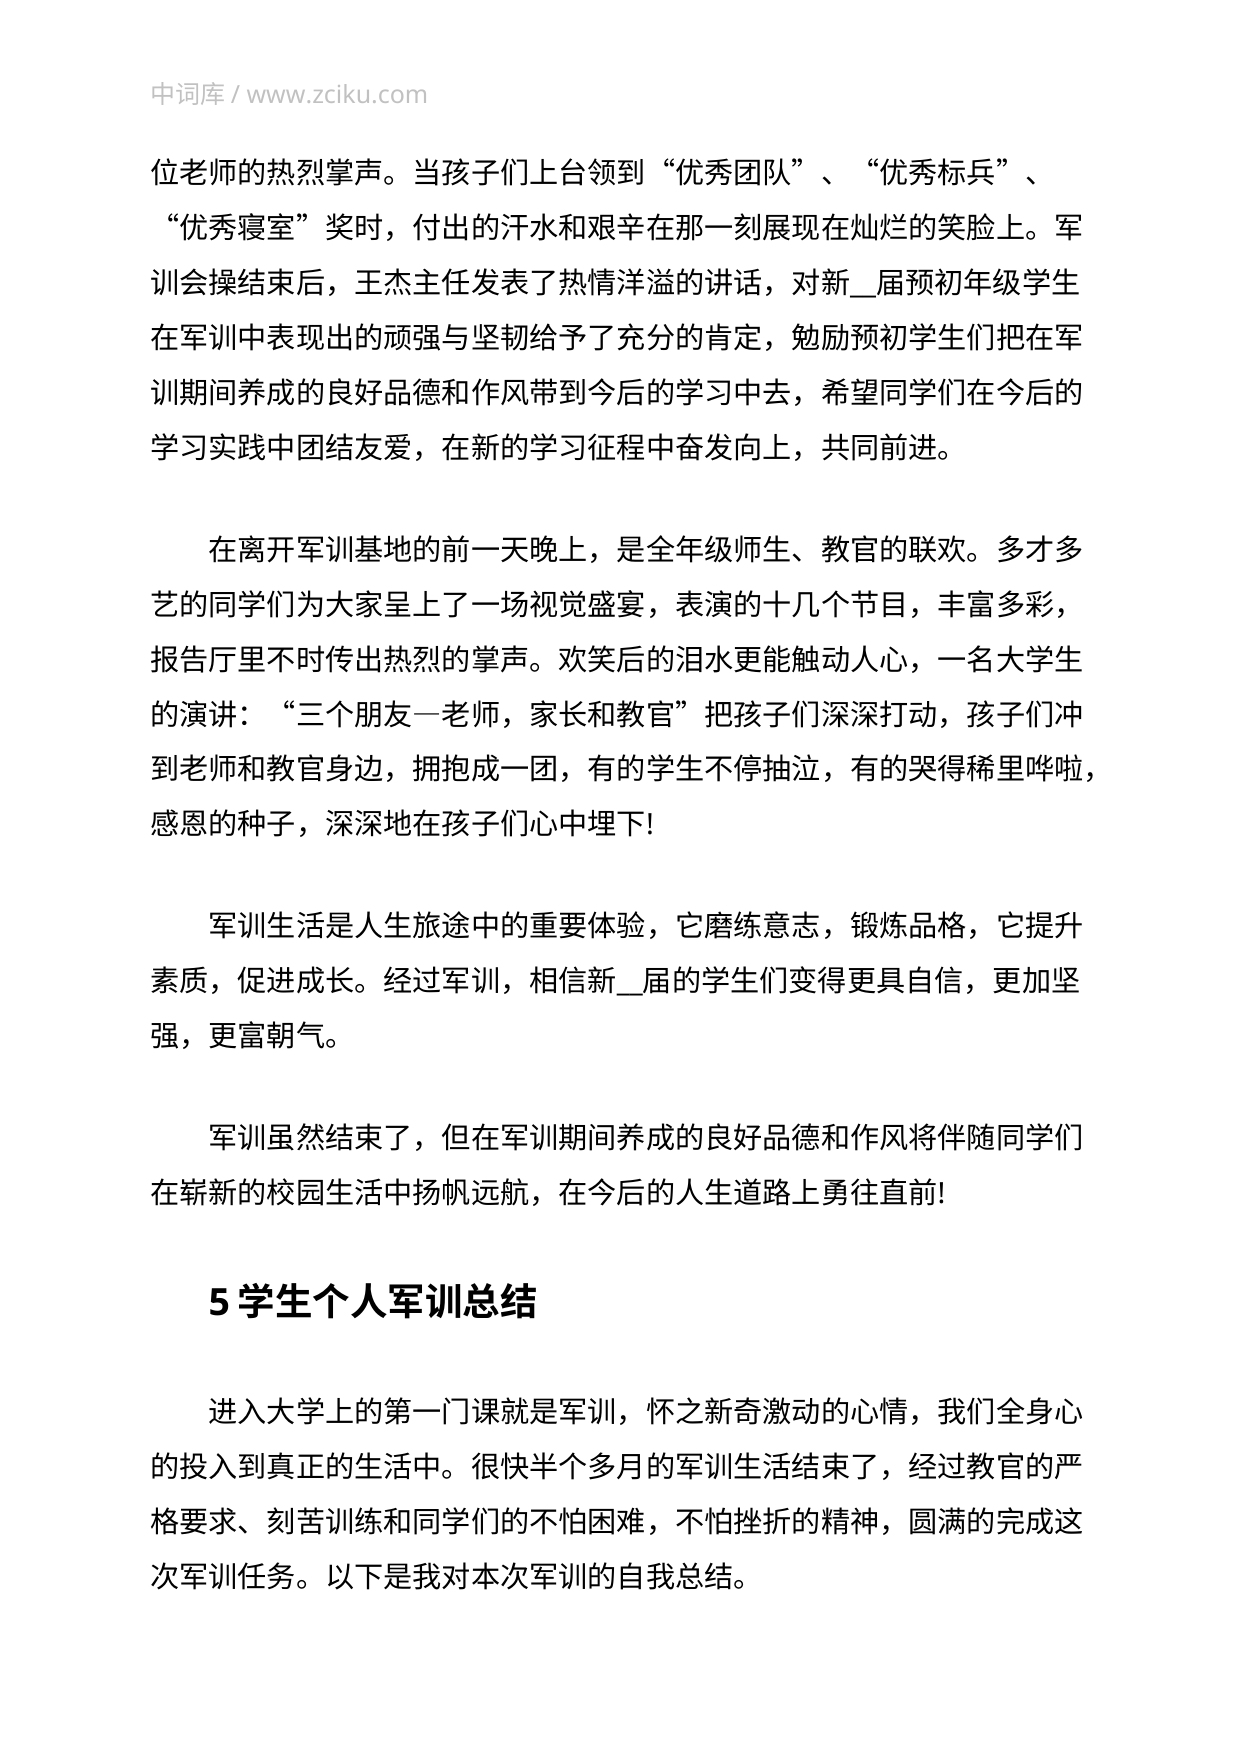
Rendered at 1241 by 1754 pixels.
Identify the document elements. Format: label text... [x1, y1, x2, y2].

text 在离开军训基地的前一天晚上，是全年级师生、教官的联欢。多才多艺的同学们为大家呈上了一场视觉盛宴，表演的十几个节目，丰富多彩，报告厅里不时传出热烈的掌声。欢笑后的泪水更能触动人心，一名大学生的演讲：“三个朋友—老师，家长和教官”把孩子们深深打动，孩子们冲到老师和教官身边，拥抱成一团，有的学生不停抽泣，有的哭得稀里哗啦，感恩的种子，深深地在孩子们心中埋下! [150, 526, 1090, 843]
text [150, 150, 1090, 467]
text 5学生个人军训总结 [150, 1271, 1090, 1326]
text 进入大学上的第一门课就是军训，怀之新奇激动的心情，我们全身心的投入到真正的生活中。很快半个多月的军训生活结束了，经过教官的严格要求、刻苦训练和同学们的不怕困难，不怕挫折的精神，圆满的完成这次军训任务。以下是我对本次军训的自我总结。 [150, 1389, 1090, 1596]
text 军训虽然结束了，但在军训期间养成的良好品德和作风将伴随同学们在崭新的校园生活中扬帆远航，在今后的人生道路上勇往直前! [150, 1114, 1090, 1212]
text 军训生活是人生旅途中的重要体验，它磨练意志，锻炼品格，它提升素质，促进成长。经过军训，相信新__届的学生们变得更具自信，更加坚强，更富朝气。 [150, 903, 1090, 1055]
